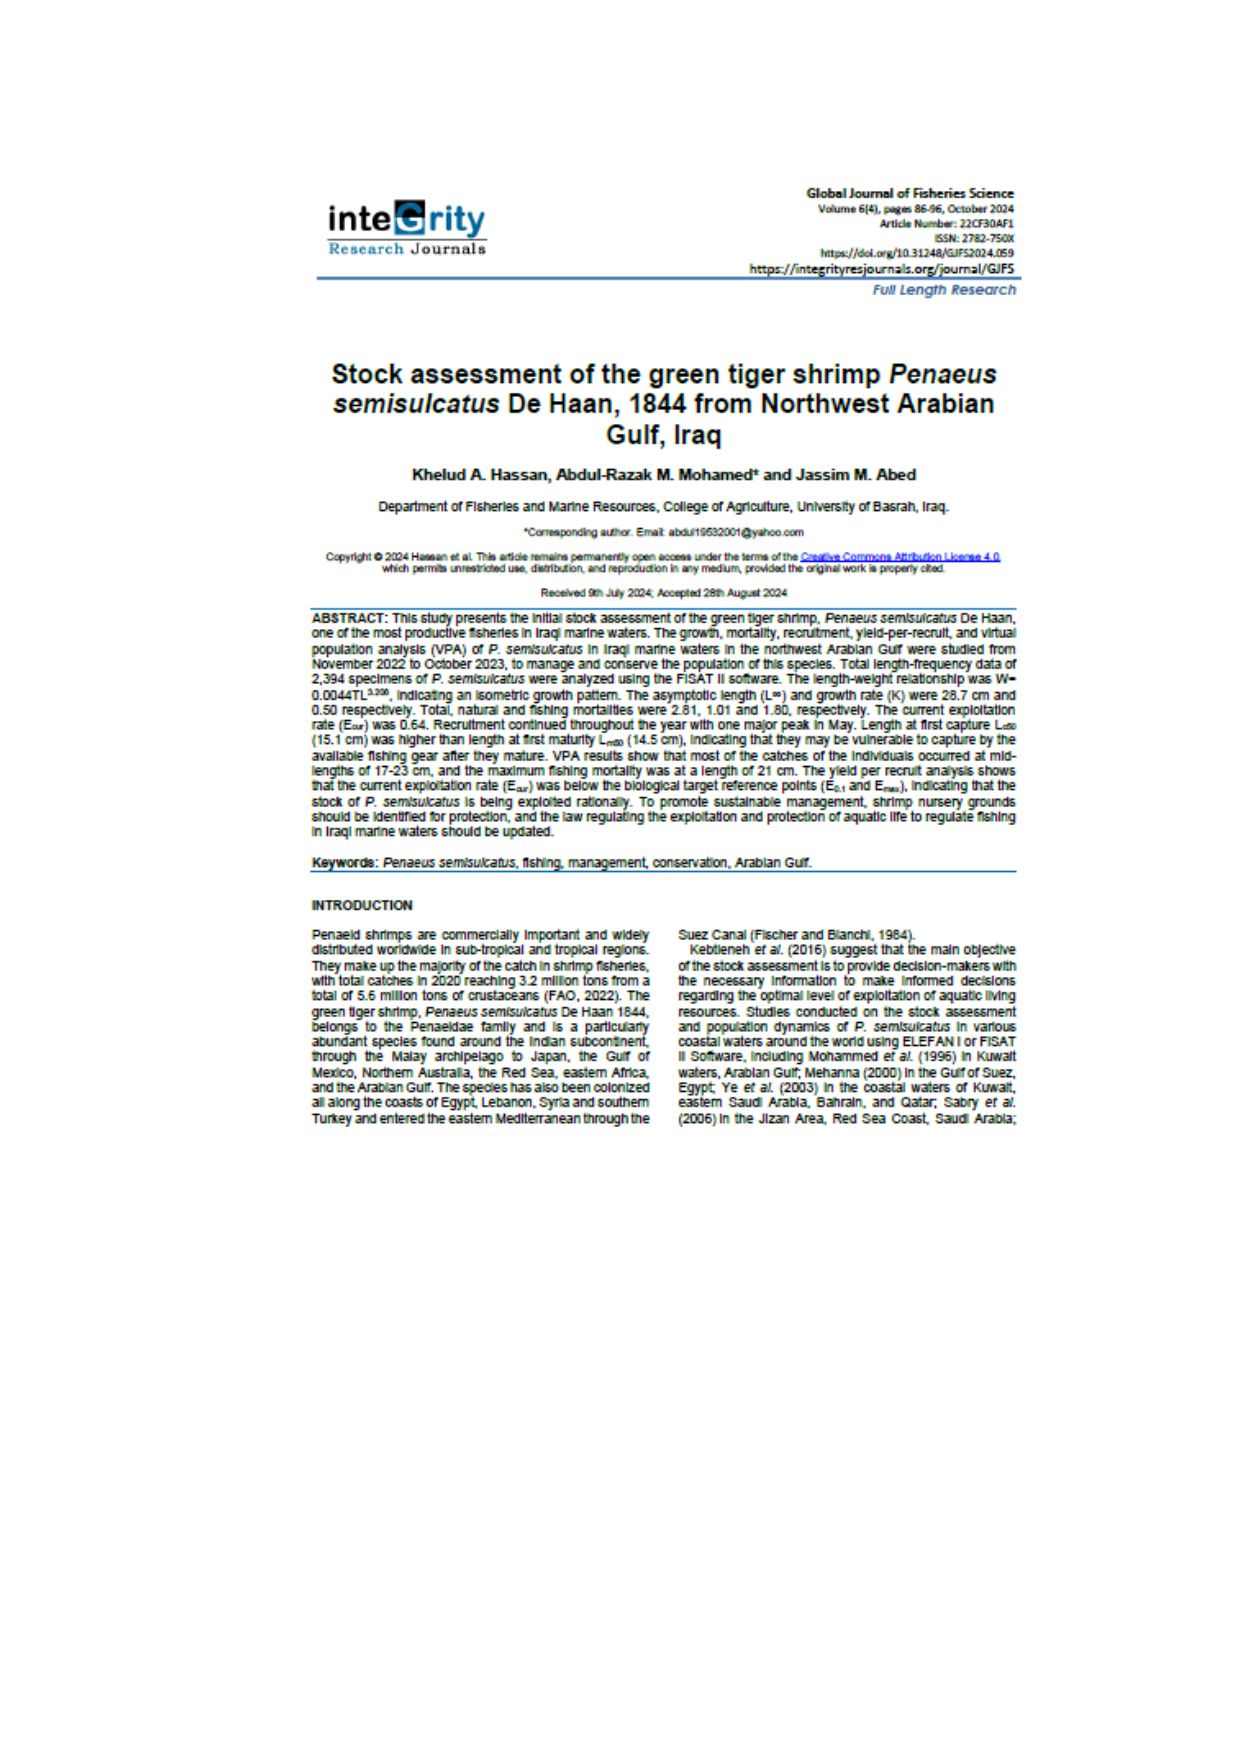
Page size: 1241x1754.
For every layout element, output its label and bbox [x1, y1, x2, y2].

picture [268, 150, 1053, 1191]
